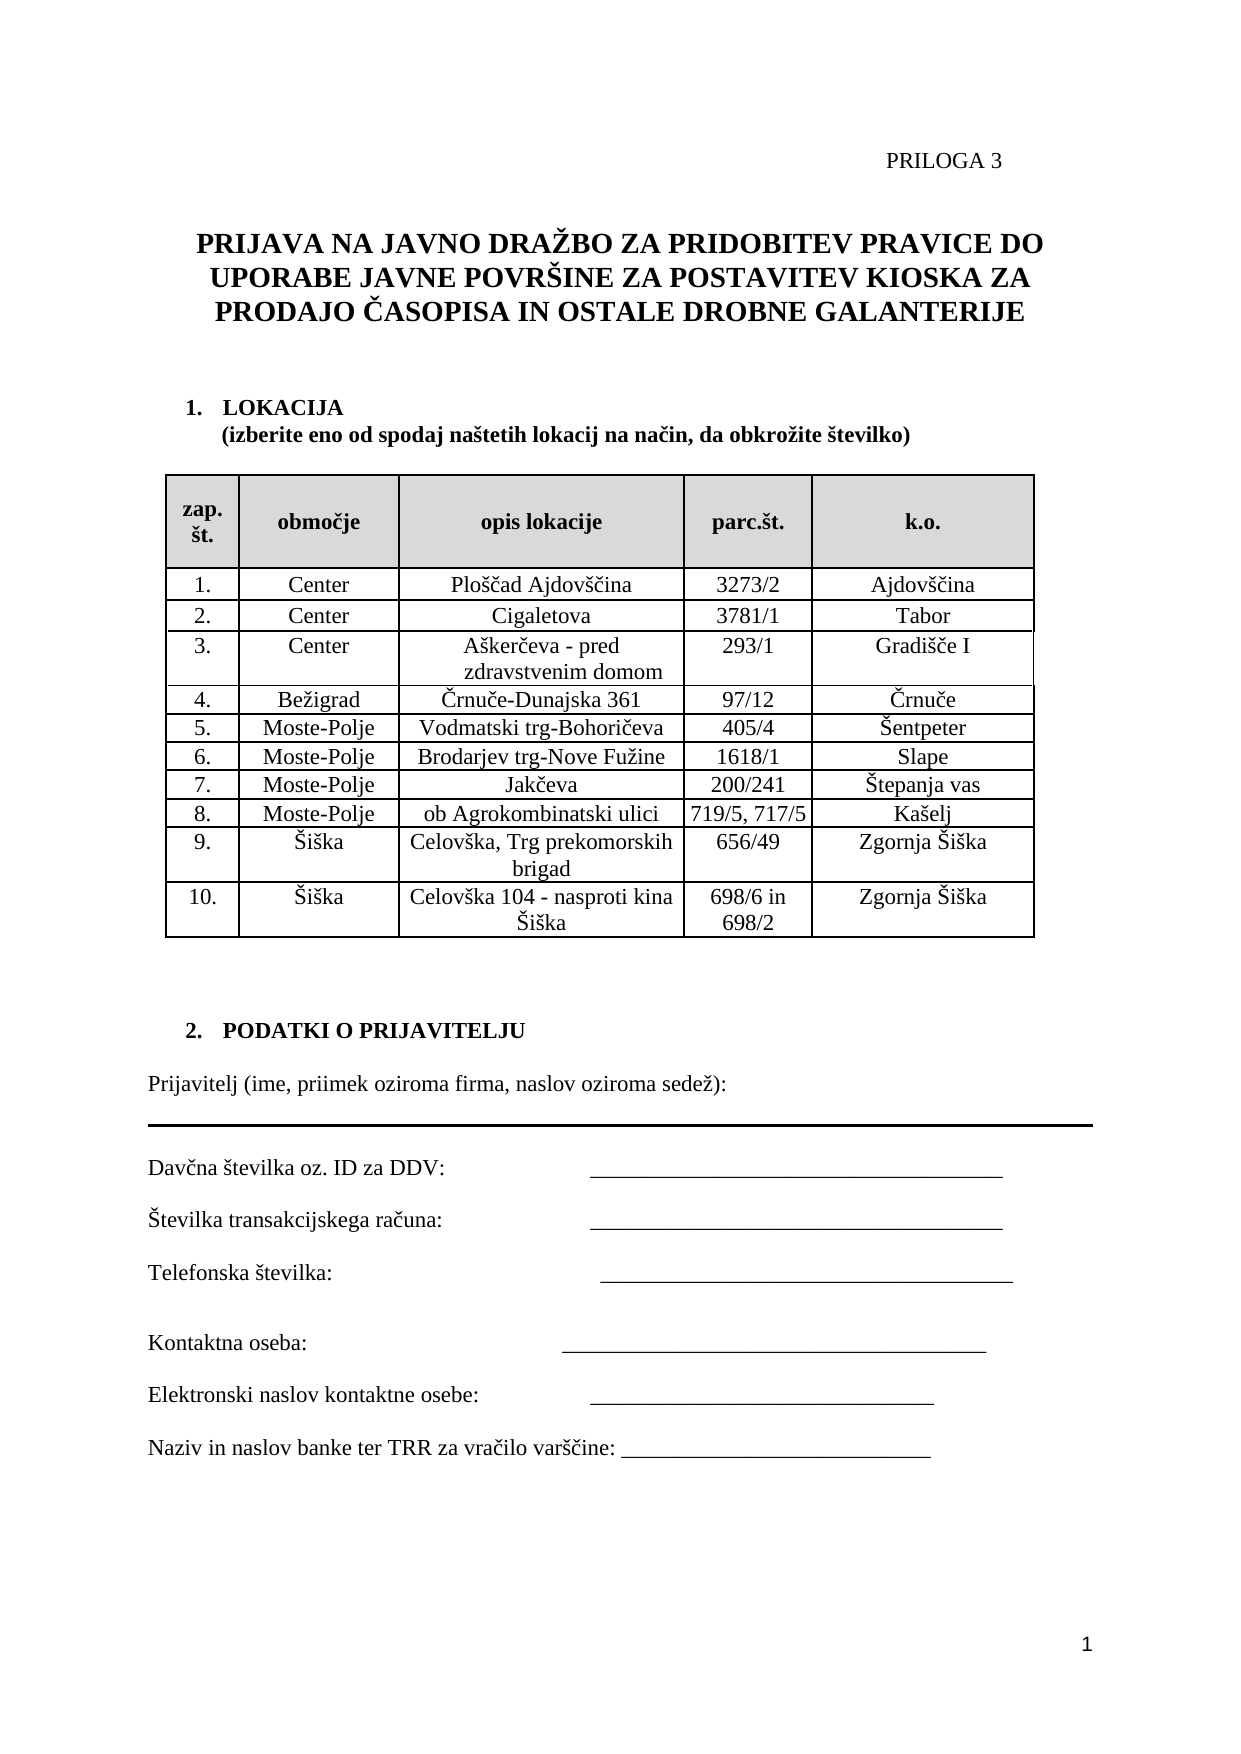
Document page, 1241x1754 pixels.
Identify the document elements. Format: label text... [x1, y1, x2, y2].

table_cell Center [240, 601, 398, 630]
table_cell Slape [813, 743, 1033, 769]
table_cell Celovška, Trg prekomorskih brigad [400, 828, 683, 881]
list LOKACIJA [185, 394, 1093, 421]
text Naziv in naslov banke ter TRR za vračilo varščine: ___________________________ [148, 1434, 1093, 1461]
text Številka transakcijskega računa: ____________________________________ [148, 1207, 1093, 1233]
table_header območje [240, 476, 398, 567]
subtitle PRILOGA 3 [148, 148, 1002, 174]
table_cell 3. [167, 631, 238, 684]
table_cell 698/6 in 698/2 [685, 883, 811, 936]
table_cell ob Agrokombinatski ulici [400, 800, 683, 826]
table_cell Center [240, 569, 398, 598]
table_cell Zgornja Šiška [813, 883, 1033, 936]
table_cell Celovška 104 - nasproti kina Šiška [400, 883, 683, 936]
table_cell Moste-Polje [240, 715, 398, 741]
table_header opis lokacije [400, 476, 683, 567]
table_cell 7. [167, 771, 238, 798]
table_cell 1. [167, 569, 238, 598]
table_cell 4. [167, 686, 238, 712]
table_cell Črnuče-Dunajska 361 [400, 686, 683, 712]
text PRIJAVA NA JAVNO DRAŽBO ZA PRIDOBITEV PRAVICE DO UPORABE JAVNE POVRŠINE ZA POSTAVITEV KIOSKA ZA PRODAJO ČASOPISA IN OSTALE DROBNE GALANTERIJE [148, 227, 1093, 327]
table_cell Črnuče [813, 685, 1033, 712]
table_cell 1618/1 [685, 743, 811, 769]
table_cell Cigaletova [400, 601, 683, 630]
table_header zap. št. [167, 476, 238, 567]
table_cell Jakčeva [400, 771, 683, 798]
table_cell 3781/1 [685, 601, 811, 630]
table_cell 5. [167, 715, 238, 741]
table_cell 3273/2 [685, 569, 811, 598]
table_cell Ploščad Ajdovščina [400, 569, 683, 598]
table_cell 719/5, 717/5 [685, 800, 811, 826]
subtitle PODATKI O PRIJAVITELJU [185, 1017, 1093, 1043]
table_cell 405/4 [685, 715, 811, 741]
table_cell Ajdovščina [813, 569, 1033, 598]
table_cell Kašelj [813, 800, 1033, 826]
table_cell Šentpeter [813, 715, 1033, 741]
table_cell Center [240, 632, 398, 684]
text Prijavitelj (ime, priimek oziroma firma, naslov oziroma sedež): [148, 1069, 1093, 1096]
table_cell Vodmatski trg-Bohoričeva [400, 715, 683, 741]
table_cell Tabor [813, 601, 1033, 630]
table_cell Moste-Polje [240, 743, 398, 769]
table_cell 9. [167, 828, 238, 881]
table_cell Brodarjev trg-Nove Fužine [400, 743, 683, 769]
text Davčna številka oz. ID za DDV: ____________________________________ [148, 1154, 1093, 1180]
subtitle Elektronski naslov kontaktne osebe: ______________________________ [148, 1381, 1093, 1408]
subtitle Kontaktna oseba: _____________________________________ [148, 1329, 1093, 1355]
table_cell Gradišče I [813, 630, 1033, 684]
text (izberite eno od spodaj naštetih lokacij na način, da obkrožite številko) [148, 421, 1093, 447]
table_cell 293/1 [685, 632, 811, 684]
table_header k.o. [813, 476, 1033, 567]
table_cell 656/49 [685, 828, 811, 881]
table_header parc.št. [685, 476, 811, 567]
table_cell Zgornja Šiška [813, 828, 1033, 881]
table_cell 97/12 [685, 686, 811, 712]
table_cell 200/241 [685, 771, 811, 798]
table_cell 6. [167, 743, 238, 769]
table_cell Šiška [240, 883, 398, 936]
table_cell Štepanja vas [813, 771, 1033, 798]
table_cell Moste-Polje [240, 771, 398, 798]
text Telefonska številka: ____________________________________ [148, 1259, 1093, 1286]
table_cell Bežigrad [240, 686, 398, 712]
table_cell 2. [167, 601, 238, 630]
table_cell Šiška [240, 828, 398, 881]
table_cell 10. [167, 883, 238, 936]
table_cell Aškerčeva - pred zdravstvenim domom [400, 632, 683, 684]
table_cell Moste-Polje [240, 800, 398, 826]
table_cell 8. [167, 800, 238, 826]
